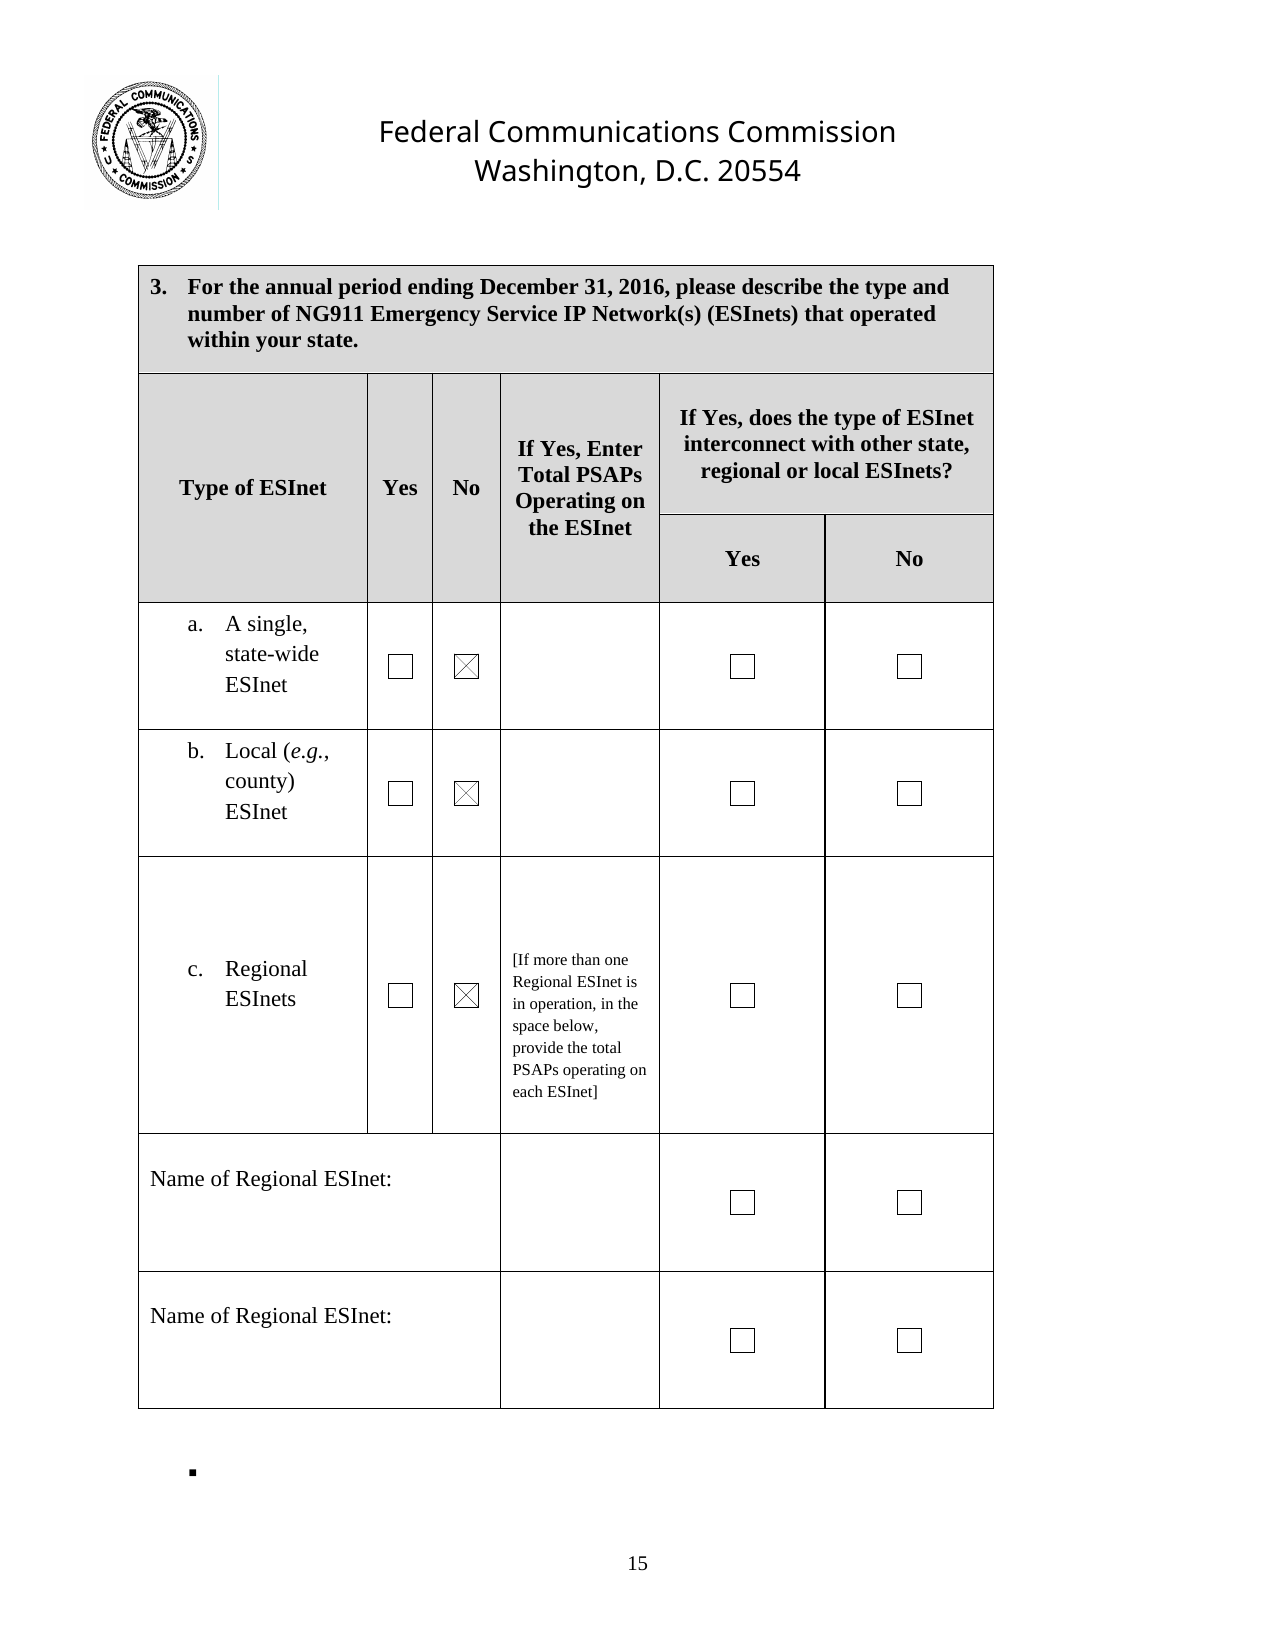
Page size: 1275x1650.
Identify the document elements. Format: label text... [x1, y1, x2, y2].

table_cell [501, 730, 659, 856]
table_header For the annual period ending December 31, 2016, please describe the type and number of NG911 Emergency Service IP Network(s) (ESInets) that operated within your state. [139, 266, 993, 372]
table_cell [If more than one Regional ESInet is in operation, in the space below, provide the total PSAPs operating on each ESInet] [501, 857, 659, 1133]
table_cell Yes [660, 515, 824, 602]
table_cell [368, 857, 432, 1133]
table_cell If Yes, does the type of ESInet interconnect with other state, regional or local ESInets? [660, 374, 993, 513]
table_cell Regional ESInets [139, 857, 367, 1133]
table_cell Type of ESInet [139, 374, 367, 602]
table_cell [826, 1134, 993, 1271]
table_cell [660, 603, 824, 729]
table_cell A single, state-wide ESInet [139, 603, 367, 729]
table_cell [368, 603, 432, 729]
table_cell [501, 1134, 659, 1271]
table_cell Yes [368, 374, 432, 602]
table_cell [501, 1272, 659, 1408]
table_cell [368, 730, 432, 856]
table_cell If Yes, Enter Total PSAPs Operating on the ESInet [501, 374, 659, 602]
table_cell [433, 730, 500, 856]
table_cell [826, 730, 993, 856]
table_cell No [433, 374, 500, 602]
table_cell [660, 857, 824, 1133]
table_cell [660, 730, 824, 856]
table_cell Local (e.g., county) ESInet [139, 730, 367, 856]
table_cell [826, 1272, 993, 1408]
table_cell [433, 603, 500, 729]
picture [83, 75, 219, 210]
table_cell Name of Regional ESInet: [139, 1272, 500, 1408]
table_cell [826, 603, 993, 729]
table_cell [826, 857, 993, 1133]
table_cell Name of Regional ESInet: [139, 1134, 500, 1271]
table_cell No [826, 515, 993, 602]
table_cell [660, 1134, 824, 1271]
table_cell [501, 603, 659, 729]
table_cell [660, 1272, 824, 1408]
table_cell [433, 857, 500, 1133]
